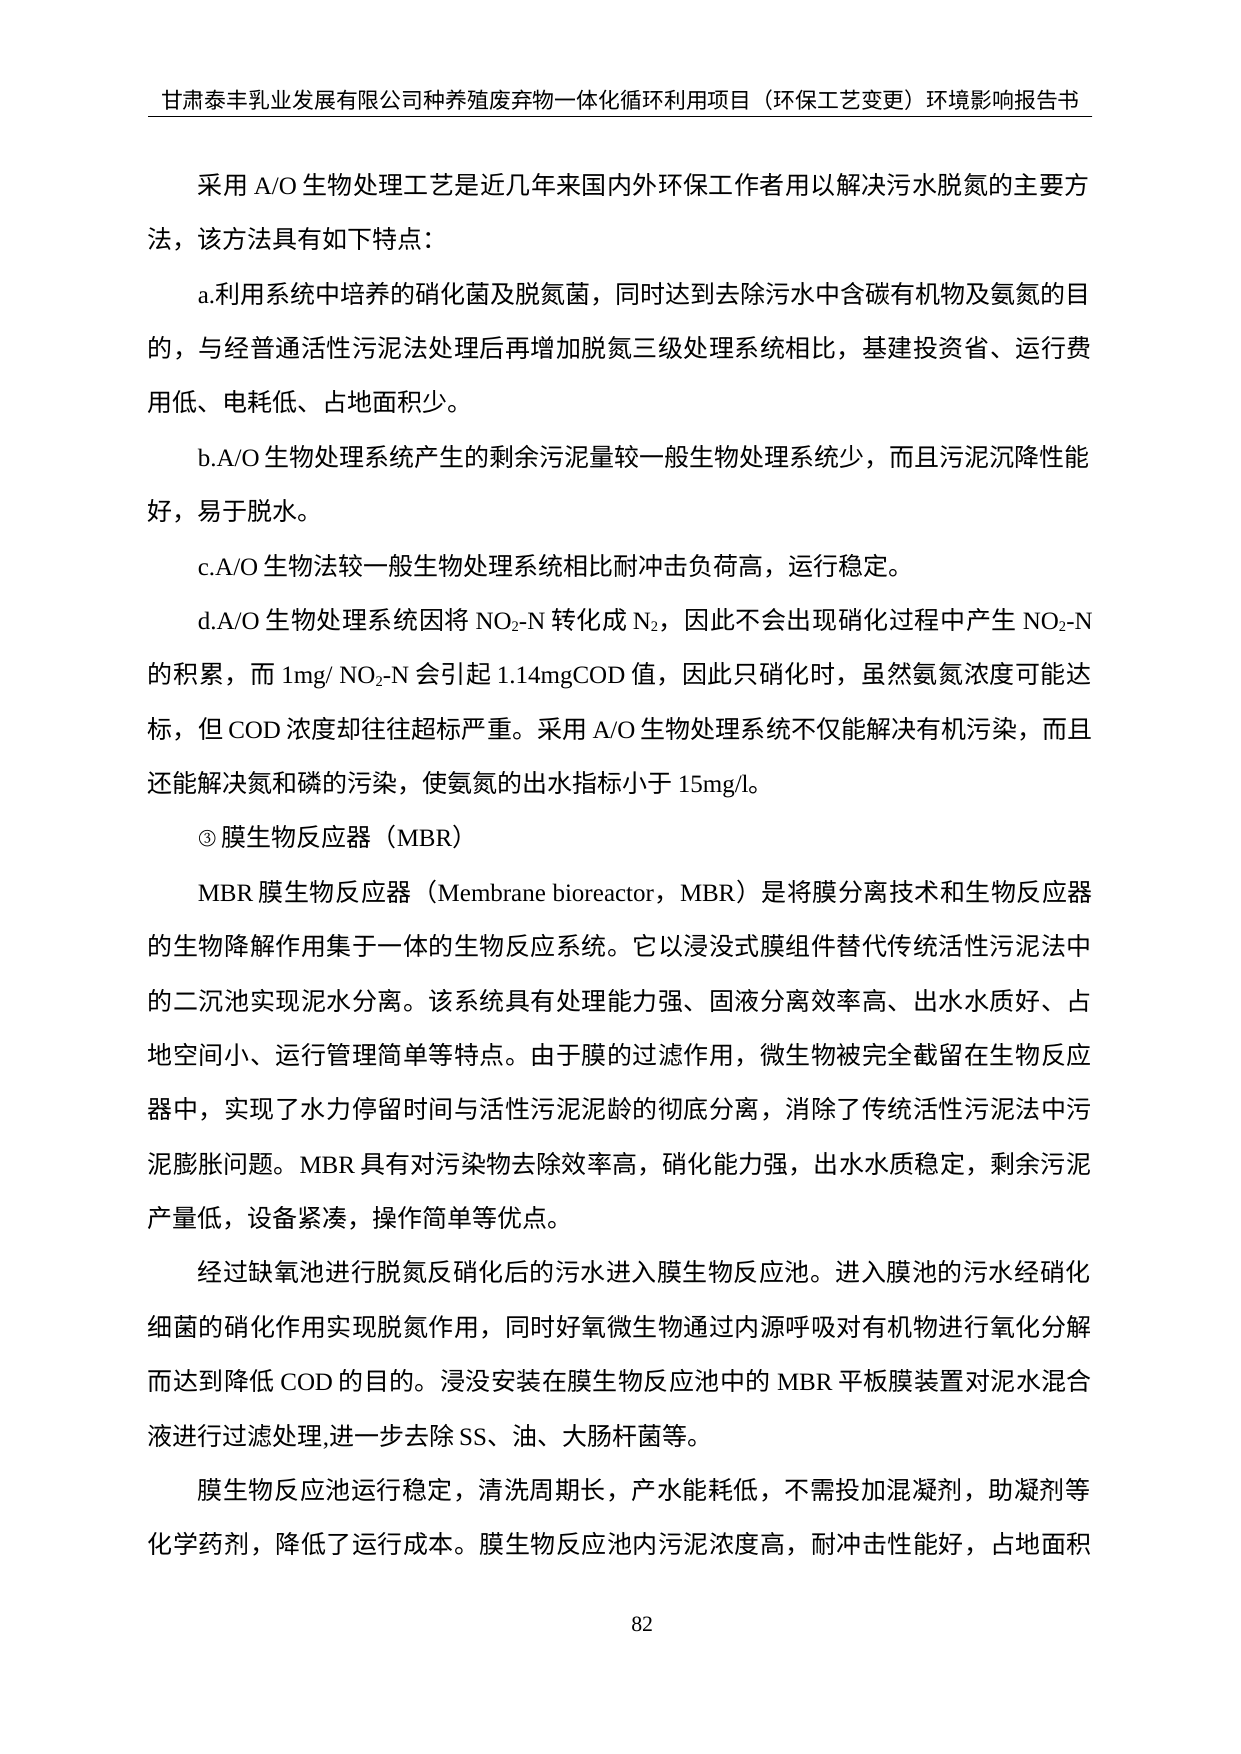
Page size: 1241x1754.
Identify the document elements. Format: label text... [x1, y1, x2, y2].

text ③膜生物反应器（MBR） [148, 818, 1092, 854]
text 采用A/O生物处理工艺是近几年来国内外环保工作者用以解决污水脱氮的主要方法，该方法具有如下特点： [148, 165, 1092, 256]
text d.A/O生物处理系统因将NO2-N转化成N2，因此不会出现硝化过程中产生NO2-N的积累，而1mg/ NO2-N会引起1.14mgCOD值，因此只硝化时，虽然氨氮浓度可能达标，但COD浓度却往往超标严重。采用A/O生物处理系统不仅能解决有机污染，而且还能解决氮和磷的污染，使氨氮的出水指标小于15mg/l。 [148, 600, 1092, 800]
text b.A/O生物处理系统产生的剩余污泥量较一般生物处理系统少，而且污泥沉降性能好，易于脱水。 [148, 437, 1092, 528]
text MBR膜生物反应器（Membrane bioreactor，MBR）是将膜分离技术和生物反应器的生物降解作用集于一体的生物反应系统。它以浸没式膜组件替代传统活性污泥法中的二沉池实现泥水分离。该系统具有处理能力强、固液分离效率高、出水水质好、占地空间小、运行管理简单等特点。由于膜的过滤作用，微生物被完全截留在生物反应器中，实现了水力停留时间与活性污泥泥龄的彻底分离，消除了传统活性污泥法中污泥膨胀问题。MBR具有对污染物去除效率高，硝化能力强，出水水质稳定，剩余污泥产量低，设备紧凑，操作简单等优点。 [148, 872, 1092, 1235]
text 经过缺氧池进行脱氮反硝化后的污水进入膜生物反应池。进入膜池的污水经硝化细菌的硝化作用实现脱氮作用，同时好氧微生物通过内源呼吸对有机物进行氧化分解而达到降低COD的目的。浸没安装在膜生物反应池中的MBR平板膜装置对泥水混合液进行过滤处理,进一步去除SS、油、大肠杆菌等。 [148, 1253, 1092, 1452]
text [148, 1470, 1092, 1561]
text a.利用系统中培养的硝化菌及脱氮菌，同时达到去除污水中含碳有机物及氨氮的目的，与经普通活性污泥法处理后再增加脱氮三级处理系统相比，基建投资省、运行费用低、电耗低、占地面积少。 [148, 274, 1092, 419]
text c.A/O生物法较一般生物处理系统相比耐冲击负荷高，运行稳定。 [148, 546, 1092, 582]
